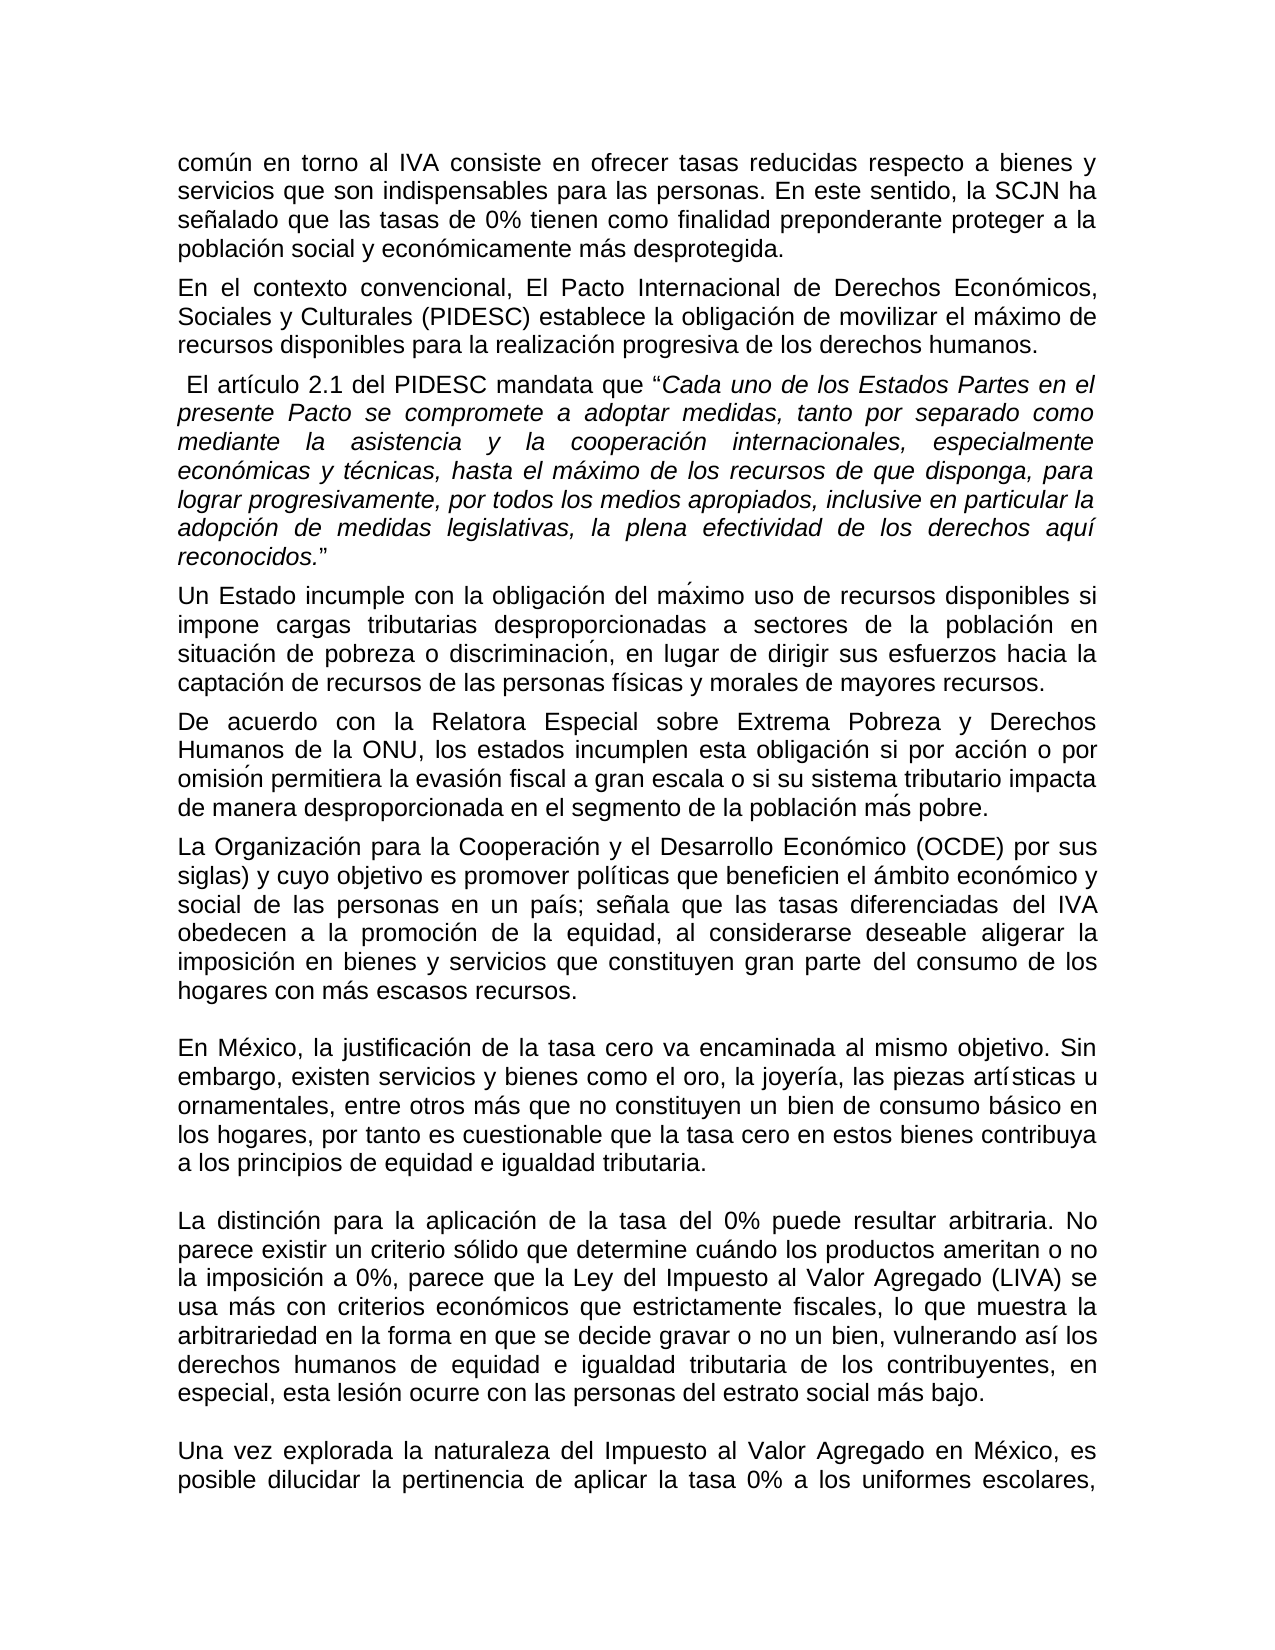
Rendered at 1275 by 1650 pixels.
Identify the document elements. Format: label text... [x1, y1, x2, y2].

text De acuerdo con la Relatora Especial sobre Extrema Pobreza y Derechos Humanos de la ONU, los estados incumplen esta obligación si por acción o por omisión permitiera la evasión fiscal a gran escala o si su sistema tributario impacta de manera desproporcionada en el segmento de la población más pobre. [177, 707, 1098, 822]
text En México, la justificación de la tasa cero va encaminada al mismo objetivo. Sin embargo, existen servicios y bienes como el oro, la joyería, las piezas artísticas u ornamentales, entre otros más que no constituyen un bien de consumo básico en los hogares, por tanto es cuestionable que la tasa cero en estos bienes contribuya a los principios de equidad e igualdad tributaria. [177, 1033, 1098, 1177]
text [177, 148, 1098, 263]
text La Organización para la Cooperación y el Desarrollo Económico (OCDE) por sus siglas) y cuyo objetivo es promover políticas que beneficien el ámbito económico y social de las personas en un país; señala que las tasas diferenciadas del IVA obedecen a la promoción de la equidad, al considerarse deseable aligerar la imposición en bienes y servicios que constituyen gran parte del consumo de los hogares con más escasos recursos. [177, 832, 1098, 1005]
text En el contexto convencional, El Pacto Internacional de Derechos Económicos, Sociales y Culturales (PIDESC) establece la obligación de movilizar el máximo de recursos disponibles para la realización progresiva de los derechos humanos. [177, 273, 1098, 359]
text La distinción para la aplicación de la tasa del 0% puede resultar arbitraria. No parece existir un criterio sólido que determine cuándo los productos ameritan o no la imposición a 0%, parece que la Ley del Impuesto al Valor Agregado (LIVA) se usa más con criterios económicos que estrictamente fiscales, lo que muestra la arbitrariedad en la forma en que se decide gravar o no un bien, vulnerando así los derechos humanos de equidad e igualdad tributaria de los contribuyentes, en especial, esta lesión ocurre con las personas del estrato social más bajo. [177, 1206, 1098, 1407]
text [177, 1436, 1098, 1493]
text El artículo 2.1 del PIDESC mandata que “​Cada uno de los Estados Partes en el presente Pacto se compromete a adoptar medidas, tanto por separado como mediante la asistencia y la cooperación internacionales, especialmente económicas y técnicas, hasta el máximo de los recursos de que disponga, para lograr progresivamente, por todos los medios apropiados, inclusive en particular la adopción de medidas legislativas, la plena efectividad de los derechos aquí reconocidos.”​ ​ [177, 370, 1098, 571]
text Un Estado incumple con la obligación del máximo uso de recursos disponibles si impone cargas tributarias desproporcionadas a sectores de la población en situación de pobreza o discriminación, en lugar de dirigir sus esfuerzos hacia la captación de recursos de las personas físicas y morales de mayores recursos. [177, 581, 1098, 696]
